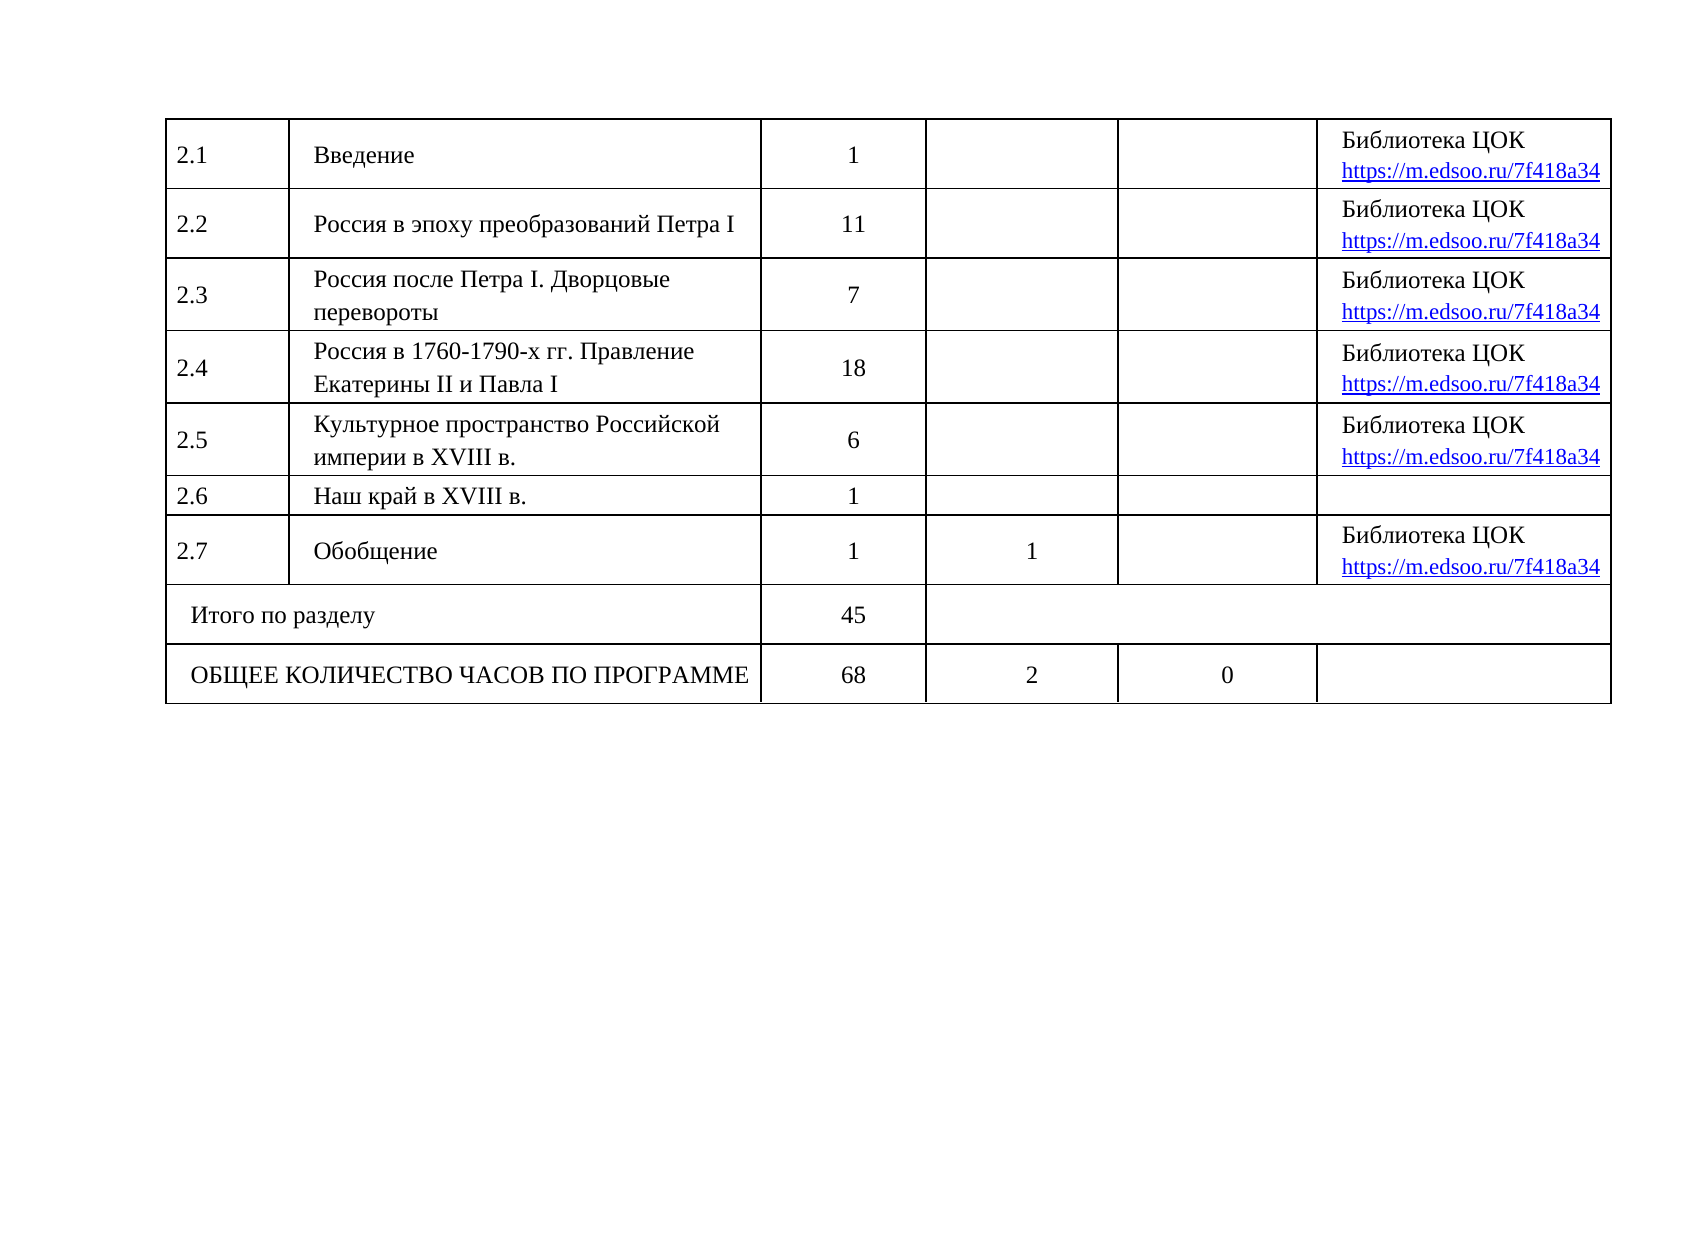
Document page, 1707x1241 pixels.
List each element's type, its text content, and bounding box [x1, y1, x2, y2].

table_cell [927, 404, 1117, 474]
table_cell Итого по разделу [167, 585, 760, 643]
table_cell 1 [927, 516, 1117, 583]
table_cell [1318, 476, 1610, 514]
table_cell Библиотека ЦОК https://m.edsoo.ru/7f418a34 [1318, 189, 1610, 257]
table_cell Россия в эпоху преобразований Петра I [290, 189, 760, 257]
table_cell Культурное пространство Российской империи в XVIII в. [290, 404, 760, 474]
table_cell [927, 120, 1117, 188]
table_cell Введение [290, 120, 760, 188]
table_cell 6 [762, 404, 925, 474]
table_cell 2.4 [167, 331, 288, 402]
table_cell 1 [762, 516, 925, 583]
table_cell [1119, 189, 1316, 257]
table_cell 2.7 [167, 516, 288, 583]
table_cell Библиотека ЦОК https://m.edsoo.ru/7f418a34 [1318, 120, 1610, 188]
table_cell [1119, 259, 1316, 330]
table_cell Библиотека ЦОК https://m.edsoo.ru/7f418a34 [1318, 331, 1610, 402]
table_cell 1 [762, 120, 925, 188]
table_cell 18 [762, 331, 925, 402]
table_cell Библиотека ЦОК https://m.edsoo.ru/7f418a34 [1318, 404, 1610, 474]
table_cell [927, 476, 1117, 514]
table_cell ОБЩЕЕ КОЛИЧЕСТВО ЧАСОВ ПО ПРОГРАММЕ [167, 645, 760, 702]
table_cell 2.3 [167, 259, 288, 330]
table_cell [927, 585, 1610, 643]
table_cell 7 [762, 259, 925, 330]
table_cell [1119, 516, 1316, 583]
table_cell [1119, 476, 1316, 514]
table_cell 2.2 [167, 189, 288, 257]
table_cell 68 [762, 645, 925, 702]
table_cell [1119, 120, 1316, 188]
table_cell [1318, 645, 1610, 702]
table_cell 0 [1119, 645, 1316, 702]
table_cell [1119, 331, 1316, 402]
table_cell Россия после Петра I. Дворцовые перевороты [290, 259, 760, 330]
table_cell [927, 189, 1117, 257]
table_cell 11 [762, 189, 925, 257]
table_cell Россия в 1760-1790-х гг. Правление Екатерины II и Павла I [290, 331, 760, 402]
table_cell [1119, 404, 1316, 474]
table_cell 2.5 [167, 404, 288, 474]
table_cell 2.6 [167, 476, 288, 514]
table_cell Библиотека ЦОК https://m.edsoo.ru/7f418a34 [1318, 259, 1610, 330]
table_cell Библиотека ЦОК https://m.edsoo.ru/7f418a34 [1318, 516, 1610, 583]
table_cell 1 [762, 476, 925, 514]
table_cell Обобщение [290, 516, 760, 583]
table_cell Наш край в XVIII в. [290, 476, 760, 514]
table_cell 2 [927, 645, 1117, 702]
table_cell [927, 259, 1117, 330]
table_cell [927, 331, 1117, 402]
table_cell 2.1 [167, 120, 288, 188]
table_cell 45 [762, 585, 925, 643]
